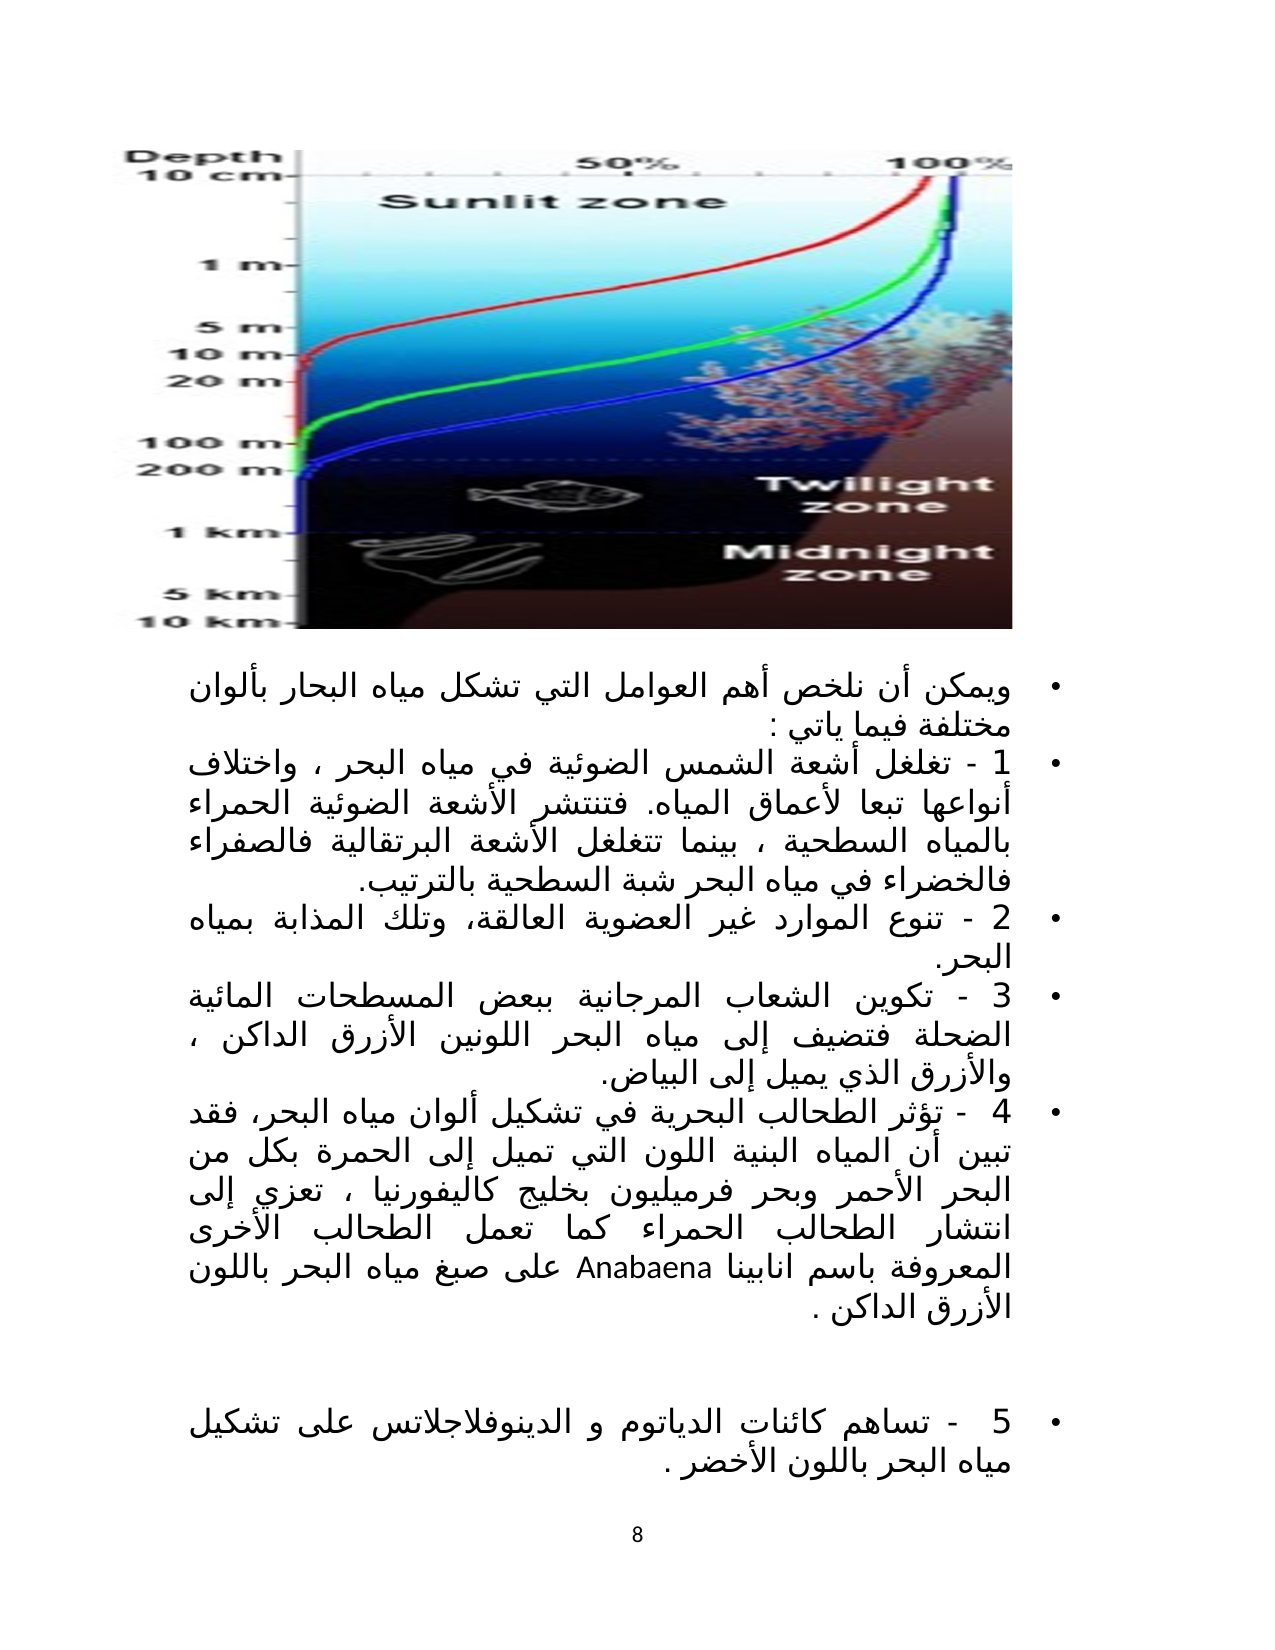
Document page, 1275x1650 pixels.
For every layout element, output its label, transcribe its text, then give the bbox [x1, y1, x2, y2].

picture [112, 150, 1013, 629]
list 3 - تكوين الشعاب المرجانية ببعض المسطحات المائية الضحلة فتضيف إلى مياه البحر اللونين الأزرق الداكن ، والأزرق الذي يميل إلى البياض. [187, 976, 1050, 1092]
list 5 - تساهم كائنات الدياتوم و الدينوفلاجلاتس على تشكيل مياه البحر باللون الأخضر . [187, 1402, 1050, 1480]
list 1 - تغلغل أشعة الشمس الضوئية في مياه البحر ، واختلاف أنواعها تبعا لأعماق المياه. فتنتشر الأشعة الضوئية الحمراء بالمياه السطحية ، بينما تتغلغل الأشعة البرتقالية فالصفراء فالخضراء في مياه البحر شبة السطحية بالترتيب. [187, 743, 1050, 898]
list 4 - تؤثر الطحالب البحرية في تشكيل ألوان مياه البحر، فقد تبين أن المياه البنية اللون التي تميل إلى الحمرة بكل من البحر الأحمر وبحر فرميليون بخليج كاليفورنيا ، تعزي إلى انتشار الطحالب الحمراء كما تعمل الطحالب الأخرى المعروفة باسم انابينا Anabaena على صبغ مياه البحر باللون الأزرق الداكن . [187, 1092, 1050, 1326]
list 2 - تنوع الموارد غير العضوية العالقة، وتلك المذابة بمياه البحر. [187, 898, 1050, 976]
list ويمكن أن نلخص أهم العوامل التي تشكل مياه البحار بألوان مختلفة فيما ياتي : [187, 666, 1050, 743]
